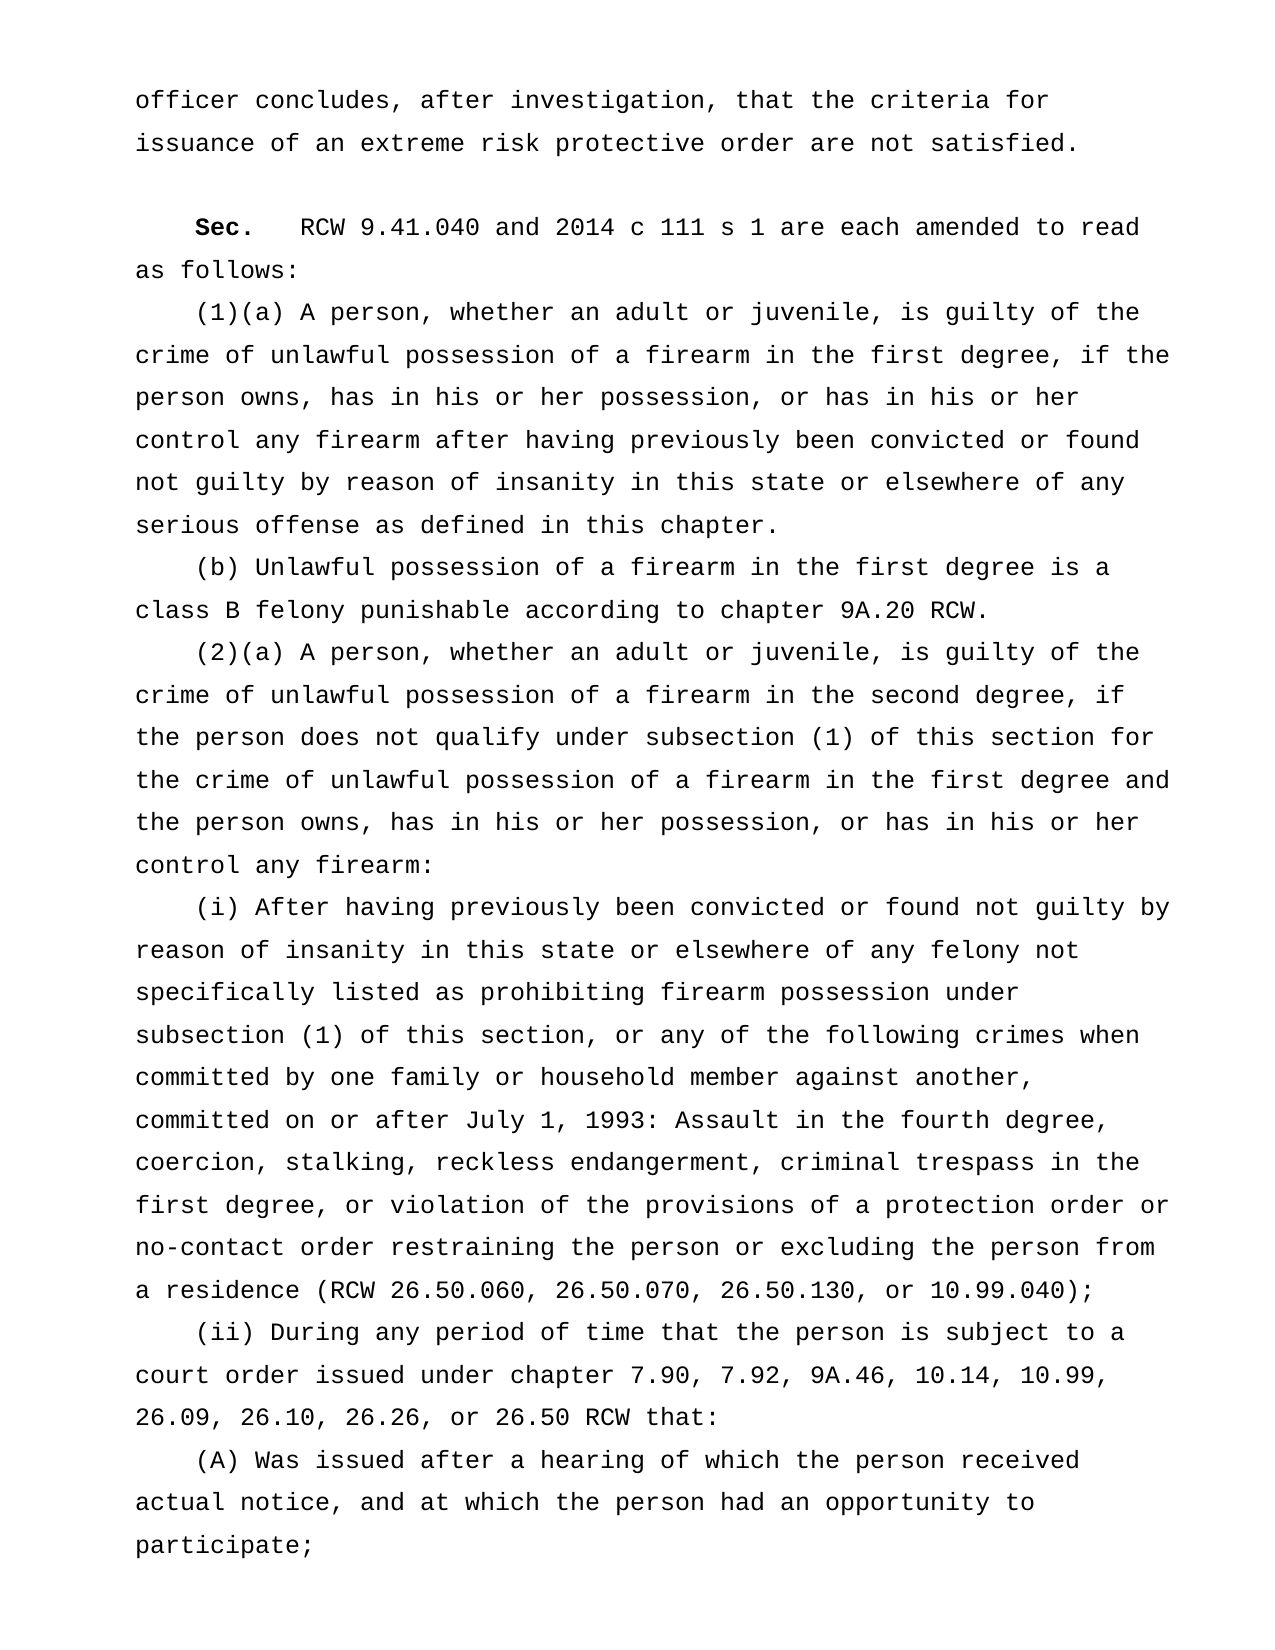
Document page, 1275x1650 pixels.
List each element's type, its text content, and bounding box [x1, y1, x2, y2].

text (ii) During any period of time that the person is subject to a court order issued under chapter 7.90, 7.92, 9A.46, 10.14, 10.99, 26.09, 26.10, 26.26, or 26.50 RCW that: [135, 1307, 1170, 1434]
text (i) After having previously been convicted or found not guilty by reason of insanity in this state or elsewhere of any felony not specifically listed as prohibiting firearm possession under subsection (1) of this section, or any of the following crimes when committed by one family or household member against another, committed on or after July 1, 1993: Assault in the fourth degree, coercion, stalking, reckless endangerment, criminal trespass in the first degree, or violation of the provisions of a protection order or no-contact order restraining the person or excluding the person from a residence (RCW 26.50.060, 26.50.070, 26.50.130, or 10.99.040); [135, 882, 1170, 1307]
text (b) Unlawful possession of a firearm in the first degree is a class B felony punishable according to chapter 9A.20 RCW. [135, 542, 1170, 627]
text (A) Was issued after a hearing of which the person received actual notice, and at which the person had an opportunity to participate; [135, 1434, 1170, 1562]
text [135, 75, 1170, 160]
text (2)(a) A person, whether an adult or juvenile, is guilty of the crime of unlawful possession of a firearm in the second degree, if the person does not qualify under subsection (1) of this section for the crime of unlawful possession of a firearm in the first degree and the person owns, has in his or her possession, or has in his or her control any firearm: [135, 627, 1170, 882]
text Sec. RCW 9.41.040 and 2014 c 111 s 1 are each amended to read as follows: [135, 202, 1170, 287]
text (1)(a) A person, whether an adult or juvenile, is guilty of the crime of unlawful possession of a firearm in the first degree, if the person owns, has in his or her possession, or has in his or her control any firearm after having previously been convicted or found not guilty by reason of insanity in this state or elsewhere of any serious offense as defined in this chapter. [135, 287, 1170, 542]
